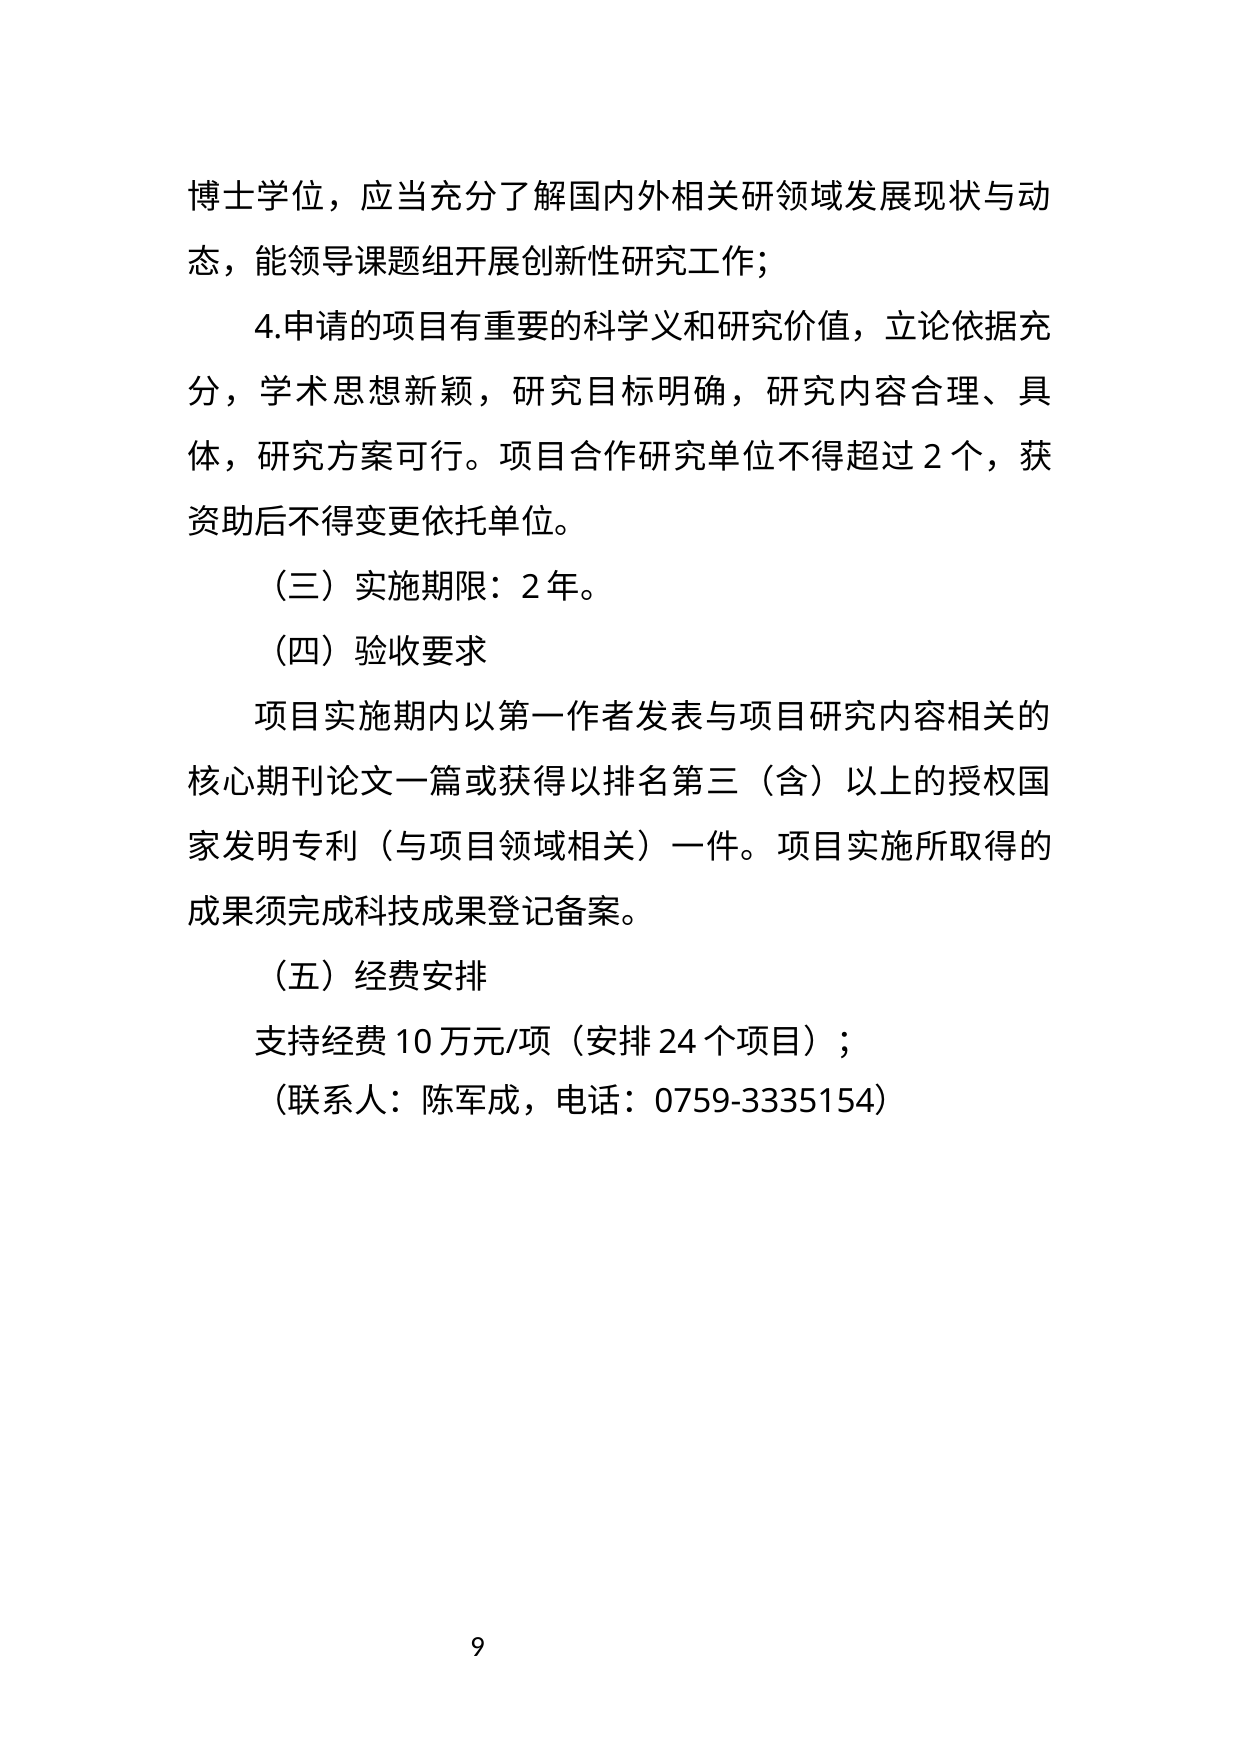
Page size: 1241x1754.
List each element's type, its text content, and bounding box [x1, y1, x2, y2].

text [187, 162, 1053, 292]
text 支持经费10万元/项（安排24个项目）； [187, 1007, 1053, 1065]
text （四）验收要求 [187, 617, 1053, 682]
text 项目实施期内以第一作者发表与项目研究内容相关的核心期刊论文一篇或获得以排名第三（含）以上的授权国家发明专利（与项目领域相关）一件。项目实施所取得的成果须完成科技成果登记备案。 [187, 682, 1053, 942]
text 4.申请的项目有重要的科学义和研究价值，立论依据充分，学术思想新颖，研究目标明确，研究内容合理、具体，研究方案可行。项目合作研究单位不得超过2个，获资助后不得变更依托单位。 [187, 292, 1053, 552]
text （三）实施期限：2年。 [187, 552, 1053, 617]
text （联系人：陈军成，电话：0759-3335154） [187, 1065, 1053, 1130]
text （五）经费安排 [187, 942, 1053, 1007]
